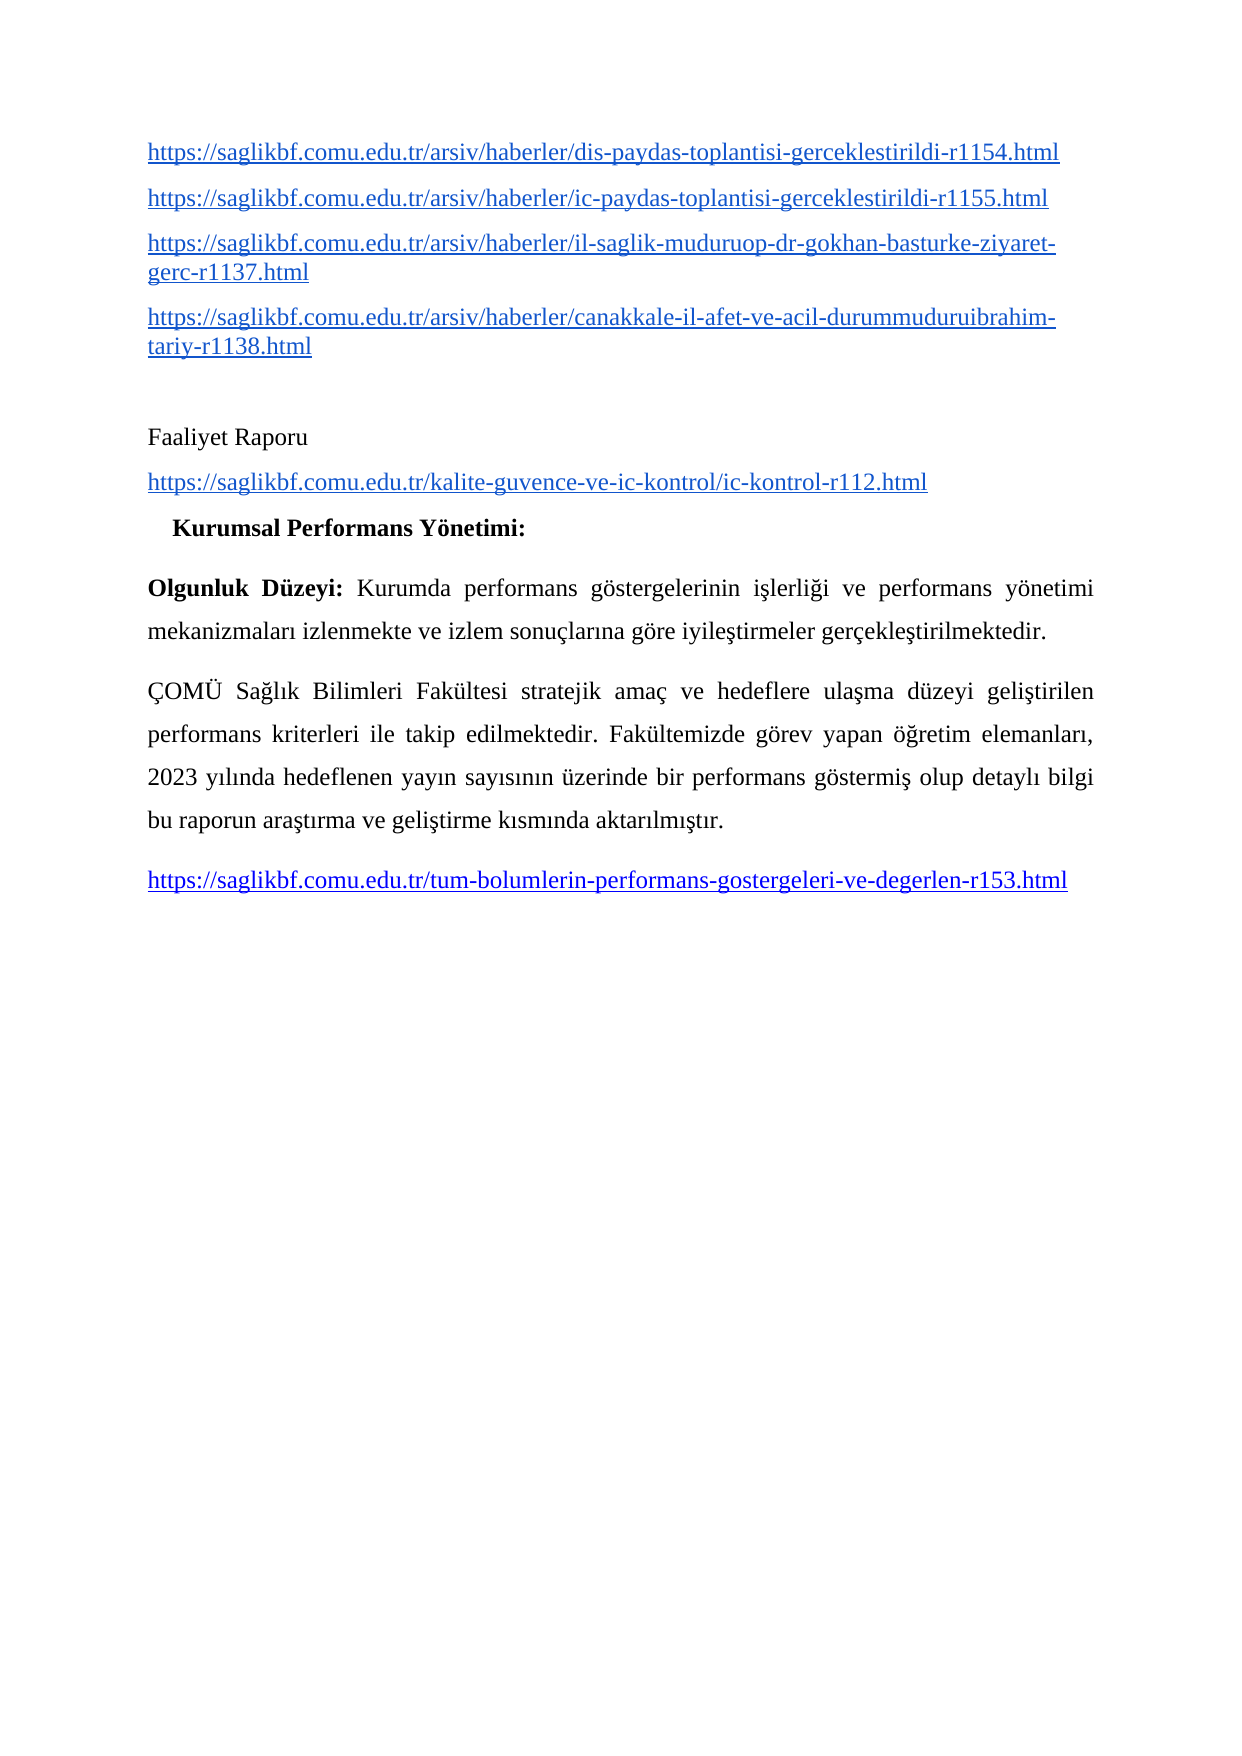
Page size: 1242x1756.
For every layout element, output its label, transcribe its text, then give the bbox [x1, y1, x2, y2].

text https://saglikbf.comu.edu.tr/arsiv/haberler/dis-paydas-toplantisi-gerceklestirildi-r1154.html [147, 137, 1106, 166]
text https://saglikbf.comu.edu.tr/arsiv/haberler/canakkale-il-afet-ve-acil-durummuduruibrahim-tariy-r1138.html [147, 302, 1106, 360]
text ÇOMÜ Sağlık Bilimleri Fakültesi stratejik amaç ve hedeflere ulaşma düzeyi geliştirilen performans kriterleri ile takip edilmektedir. Fakültemizde görev yapan öğretim elemanları, 2023 yılında hedeflenen yayın sayısının üzerinde bir performans göstermiş olup detaylı bilgi bu raporun araştırma ve geliştirme kısmında aktarılmıştır. [147, 676, 1095, 834]
text https://saglikbf.comu.edu.tr/kalite-guvence-ve-ic-kontrol/ic-kontrol-r112.html [147, 467, 1106, 496]
text https://saglikbf.comu.edu.tr/arsiv/haberler/il-saglik-muduruop-dr-gokhan-basturke-ziyaret-gerc-r1137.html [147, 228, 1106, 286]
text Olgunluk Düzeyi: Kurumda performans göstergelerinin işlerliği ve performans yönetimi mekanizmaları izlenmekte ve izlem sonuçlarına göre iyileştirmeler gerçekleştirilmektedir. [147, 573, 1095, 645]
text Faaliyet Raporu [147, 422, 1106, 451]
subtitle Kurumsal Performans Yönetimi: [147, 513, 1106, 542]
text https://saglikbf.comu.edu.tr/tum-bolumlerin-performans-gostergeleri-ve-degerlen-r153.html [147, 866, 1095, 894]
text https://saglikbf.comu.edu.tr/arsiv/haberler/ic-paydas-toplantisi-gerceklestirildi-r1155.html [147, 183, 1106, 212]
